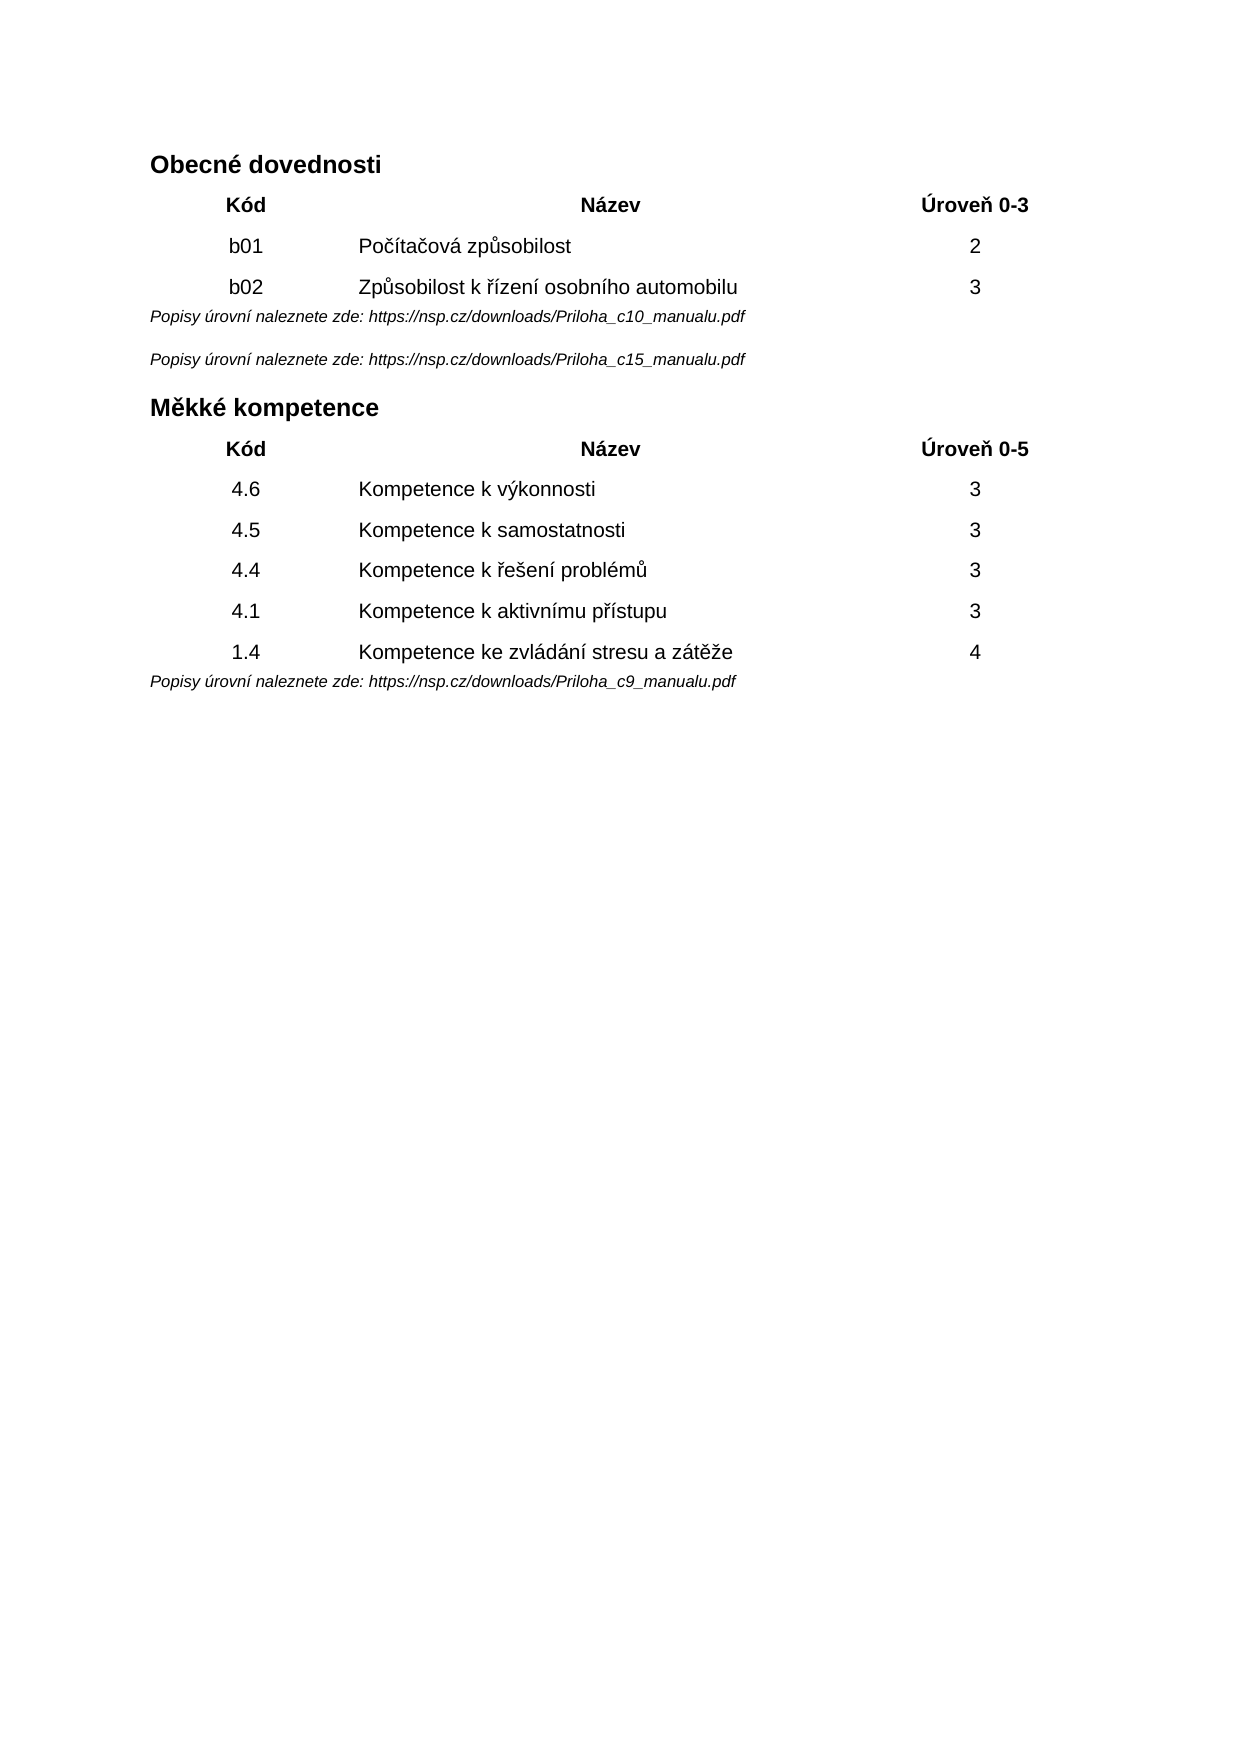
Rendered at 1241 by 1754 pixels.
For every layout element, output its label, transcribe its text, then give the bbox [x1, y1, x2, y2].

text Popisy úrovní naleznete zde: https://nsp.cz/downloads/Priloha_c9_manualu.pdf [150, 672, 1090, 691]
table_header Název [350, 428, 871, 469]
table_cell 4 [871, 631, 1079, 672]
table_header Kód [142, 185, 350, 226]
table_cell 3 [871, 550, 1079, 591]
table_cell 1.4 [142, 631, 350, 672]
table_cell 3 [871, 469, 1079, 509]
table_cell Kompetence ke zvládání stresu a zátěže [350, 631, 871, 672]
table_header Úroveň 0-3 [871, 185, 1079, 226]
table_cell Způsobilost k řízení osobního automobilu [350, 266, 871, 307]
subtitle Obecné dovednosti [150, 150, 1090, 179]
table_cell 4.5 [142, 509, 350, 550]
table_header Název [350, 185, 871, 226]
table_cell b01 [142, 226, 350, 266]
table_header Kód [142, 428, 350, 469]
table_cell Počítačová způsobilost [350, 226, 871, 266]
table_cell Kompetence k aktivnímu přístupu [350, 591, 871, 631]
table_cell 4.4 [142, 550, 350, 591]
table_cell 2 [871, 226, 1079, 266]
table_cell Kompetence k samostatnosti [350, 509, 871, 550]
table_cell 3 [871, 591, 1079, 631]
text Popisy úrovní naleznete zde: https://nsp.cz/downloads/Priloha_c10_manualu.pdf [150, 307, 1090, 326]
table_cell b02 [142, 266, 350, 307]
subtitle Měkké kompetence [150, 393, 1090, 422]
table_cell Kompetence k řešení problémů [350, 550, 871, 591]
text Popisy úrovní naleznete zde: https://nsp.cz/downloads/Priloha_c15_manualu.pdf [150, 350, 1090, 369]
table_cell 4.1 [142, 591, 350, 631]
table_cell 3 [871, 509, 1079, 550]
table_cell 4.6 [142, 469, 350, 509]
table_cell Kompetence k výkonnosti [350, 469, 871, 509]
table_header Úroveň 0-5 [871, 428, 1079, 469]
table_cell 3 [871, 266, 1079, 307]
